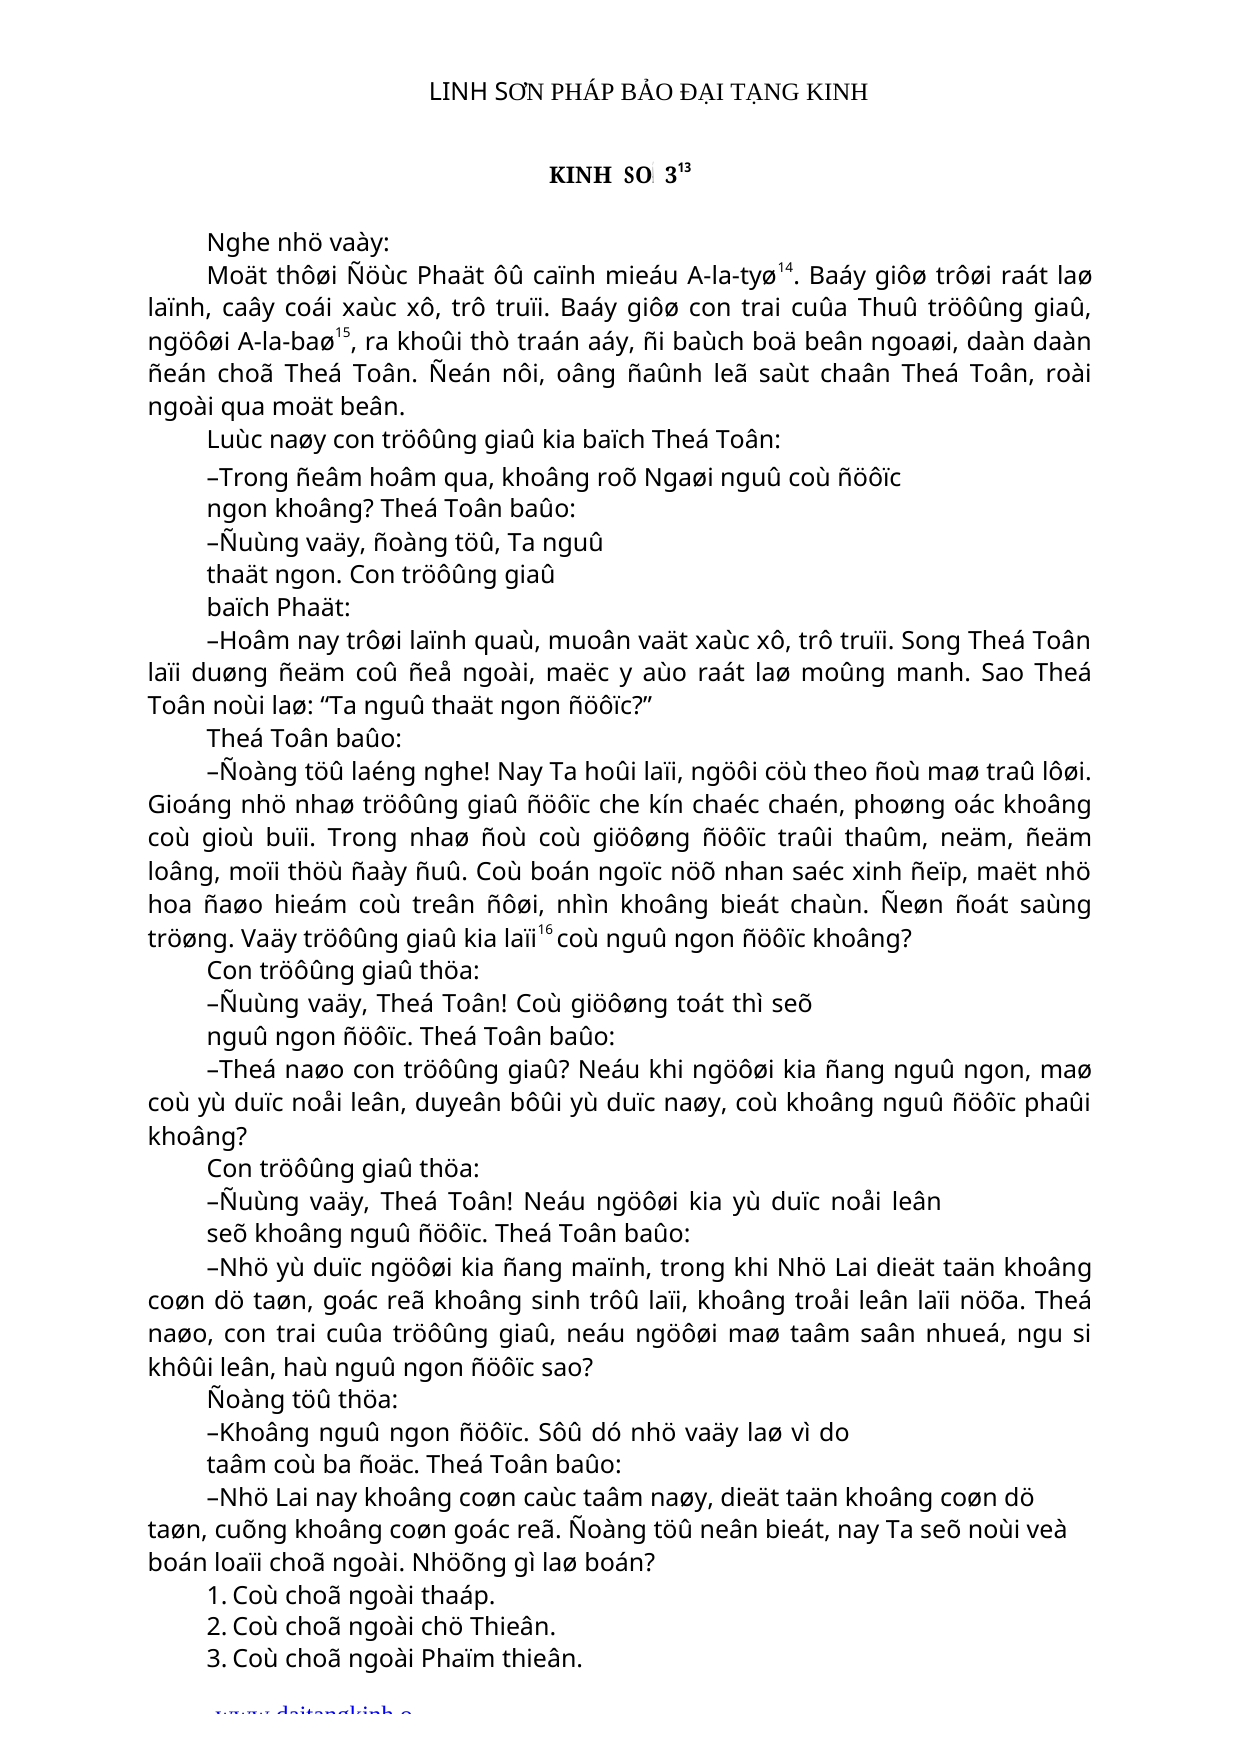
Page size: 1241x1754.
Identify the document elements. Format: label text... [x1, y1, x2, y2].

list Coù choã ngoài thaáp. [206, 1579, 1105, 1610]
text –Hoâm nay trôøi laïnh quaù, muoân vaät xaùc xô, trô truïi. Song Theá Toân laïi duøng ñeäm coû ñeå ngoài, maëc y aùo raát laø moûng manh. Sao Theá Toân noùi laø: “Ta nguû thaät ngon ñöôïc?” [147, 624, 1093, 722]
text –Theá naøo con tröôûng giaû? Neáu khi ngöôøi kia ñang nguû ngon, maø coù yù duïc noåi leân, duyeân bôûi yù duïc naøy, coù khoâng nguû ñöôïc phaûi khoâng? [147, 1052, 1093, 1152]
text –Ñuùng vaäy, Theá Toân! Neáu ngöôøi kia yù duïc noåi leân seõ khoâng nguû ñöôïc. Theá Toân baûo: [206, 1184, 943, 1249]
text Theá Toân baûo: [206, 722, 1105, 753]
text –Ñuùng vaäy, ñoàng töû, Ta nguû thaät ngon. Con tröôûng giaû baïch Phaät: [206, 525, 613, 623]
text –Khoâng nguû ngon ñöôïc. Sôû dó nhö vaäy laø vì do taâm coù ba ñoäc. Theá Toân baûo: [206, 1415, 851, 1480]
list Coù choã ngoài chö Thieân. [206, 1610, 1105, 1642]
text Luùc naøy con tröôûng giaû kia baïch Theá Toân: [206, 423, 1105, 455]
text Con tröôûng giaû thöa: [206, 954, 1105, 986]
text Ñoàng töû thöa: [206, 1383, 1105, 1414]
text –Nhö Lai nay khoâng coøn caùc taâm naøy, dieät taän khoâng coøn dö taøn, cuõng khoâng coøn goác reã. Ñoàng töû neân bieát, nay Ta seõ noùi veà boán loaïi choã ngoài. Nhöõng gì laø boán? [147, 1481, 1082, 1579]
text –Ñuùng vaäy, Theá Toân! Coù giöôøng toát thì seõ nguû ngon ñöôïc. Theá Toân baûo: [206, 986, 813, 1052]
text Con tröôûng giaû thöa: [206, 1152, 1105, 1184]
text KINH SOÁ 313 [396, 158, 844, 190]
text –Nhö yù duïc ngöôøi kia ñang maïnh, trong khi Nhö Lai dieät taän khoâng coøn dö taøn, goác reã khoâng sinh trôû laïi, khoâng troåi leân laïi nöõa. Theá naøo, con trai cuûa tröôûng giaû, neáu ngöôøi maø taâm saân nhueá, ngu si khôûi leân, haù nguû ngon ñöôïc sao? [147, 1249, 1093, 1383]
text –Ñoàng töû laéng nghe! Nay Ta hoûi laïi, ngöôi cöù theo ñoù maø traû lôøi. Gioáng nhö nhaø tröôûng giaû ñöôïc che kín chaéc chaén, phoøng oác khoâng coù gioù buïi. Trong nhaø ñoù coù giöôøng ñöôïc traûi thaûm, neäm, ñeäm loâng, moïi thöù ñaày ñuû. Coù boán ngoïc nöõ nhan saéc xinh ñeïp, maët nhö hoa ñaøo hieám coù treân ñôøi, nhìn khoâng bieát chaùn. Ñeøn ñoát saùng tröøng. Vaäy tröôûng giaû kia laïi16 coù nguû ngon ñöôïc khoâng? [147, 753, 1093, 954]
list Coù choã ngoài Phaïm thieân. [206, 1642, 1105, 1674]
text Nghe nhö vaày: [206, 226, 1105, 258]
text Moät thôøi Ñöùc Phaät ôû caïnh mieáu A-la-tyø14. Baáy giôø trôøi raát laø laïnh, caây coái xaùc xô, trô truïi. Baáy giôø con trai cuûa Thuû tröôûng giaû, ngöôøi A-la-baø15, ra khoûi thò traán aáy, ñi baùch boä beân ngoaøi, daàn daàn ñeán choã Theá Toân. Ñeán nôi, oâng ñaûnh leã saùt chaân Theá Toân, roài ngoài qua moät beân. [147, 258, 1093, 423]
text –Trong ñeâm hoâm qua, khoâng roõ Ngaøi nguû coù ñöôïc ngon khoâng? Theá Toân baûo: [206, 460, 908, 525]
